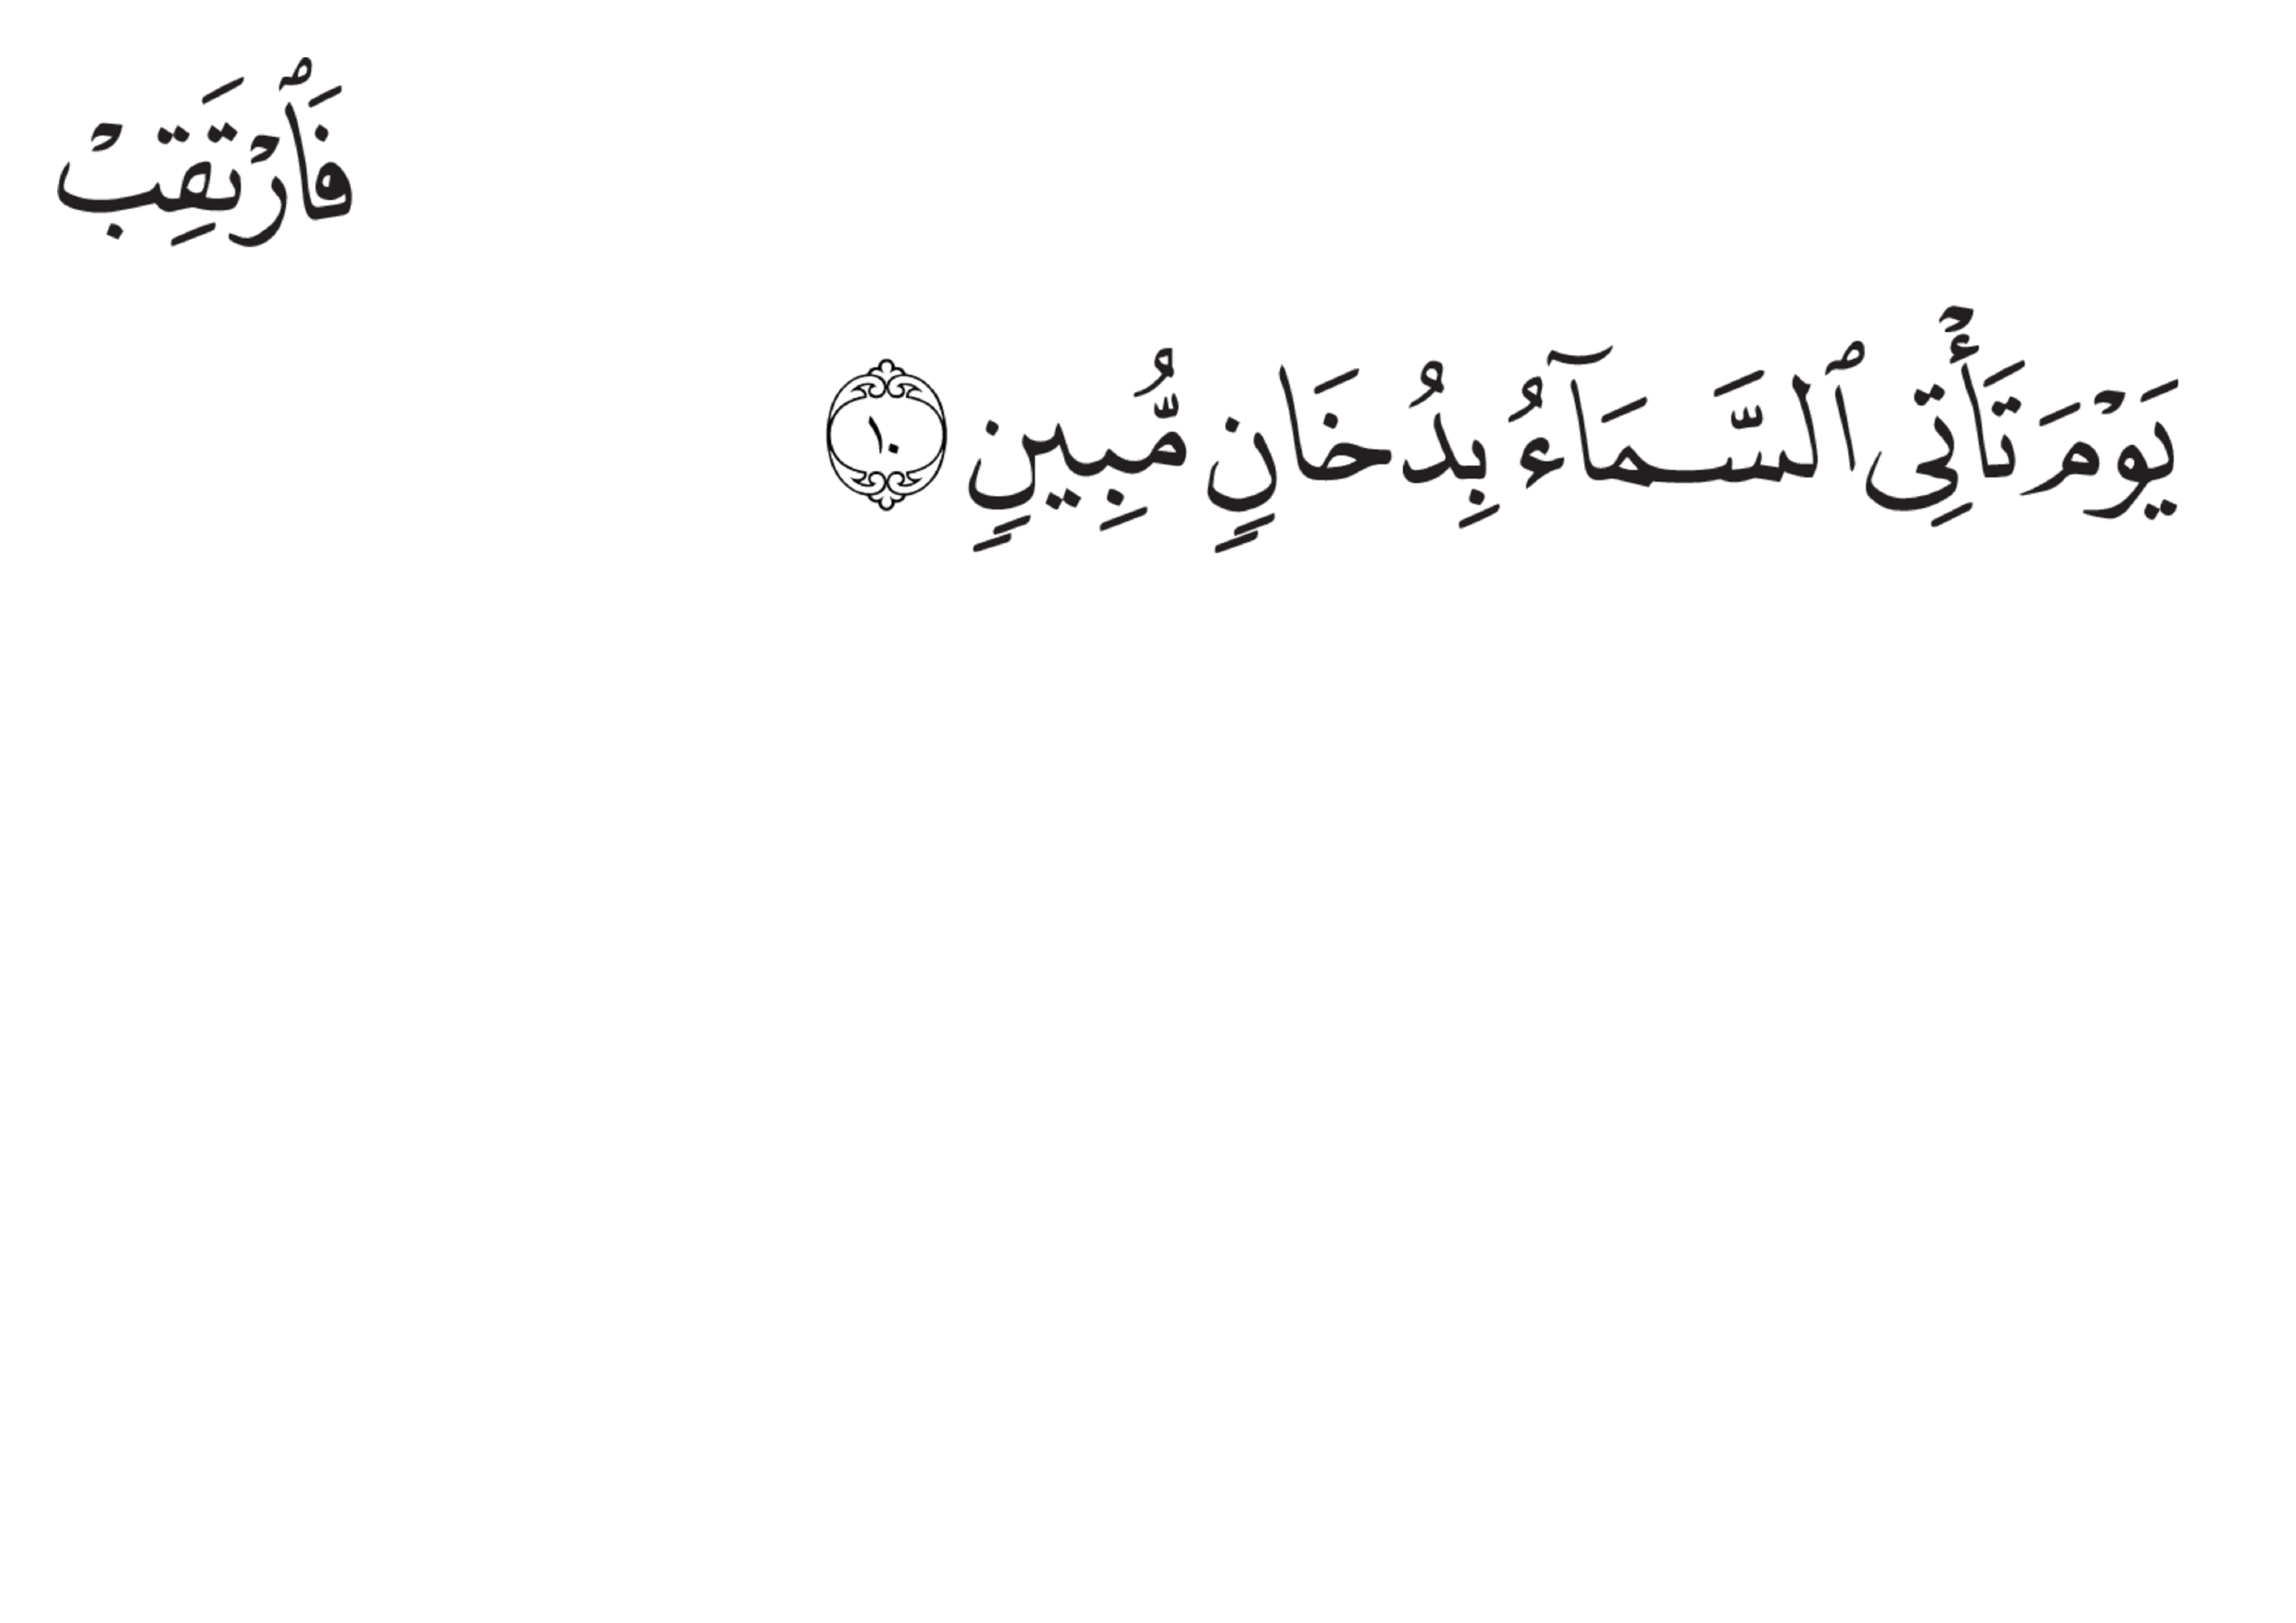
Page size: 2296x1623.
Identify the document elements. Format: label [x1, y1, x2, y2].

picture [57, 57, 2179, 553]
